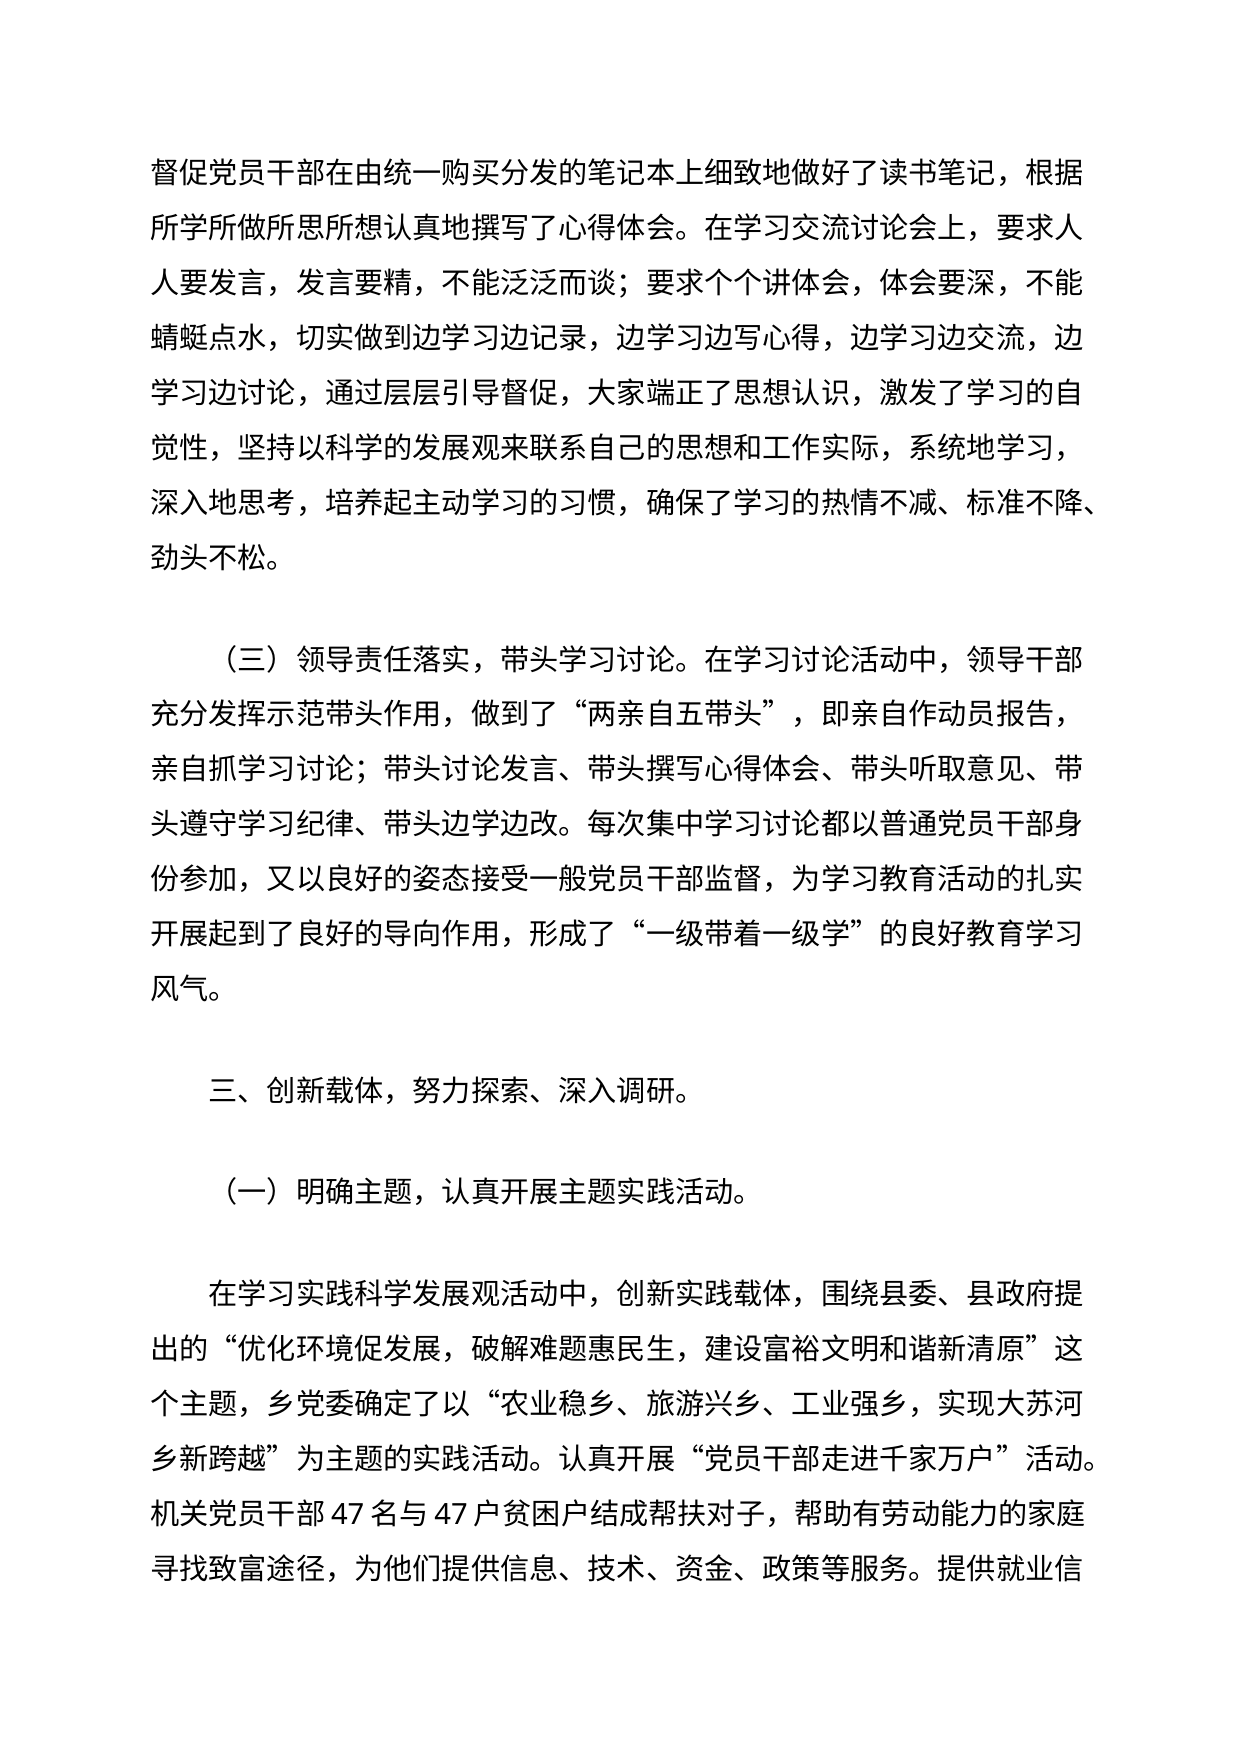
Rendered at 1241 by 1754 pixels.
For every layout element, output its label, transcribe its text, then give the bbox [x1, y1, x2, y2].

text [150, 1271, 1090, 1588]
text 三、创新载体，努力探索、深入调研。 [150, 1067, 1090, 1109]
text （三）领导责任落实，带头学习讨论。在学习讨论活动中，领导干部充分发挥示范带头作用，做到了“两亲自五带头”，即亲自作动员报告，亲自抓学习讨论；带头讨论发言、带头撰写心得体会、带头听取意见、带头遵守学习纪律、带头边学边改。每次集中学习讨论都以普通党员干部身份参加，又以良好的姿态接受一般党员干部监督，为学习教育活动的扎实开展起到了良好的导向作用，形成了“一级带着一级学”的良好教育学习风气。 [150, 636, 1090, 1008]
text （一）明确主题，认真开展主题实践活动。 [150, 1169, 1090, 1211]
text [150, 150, 1090, 577]
